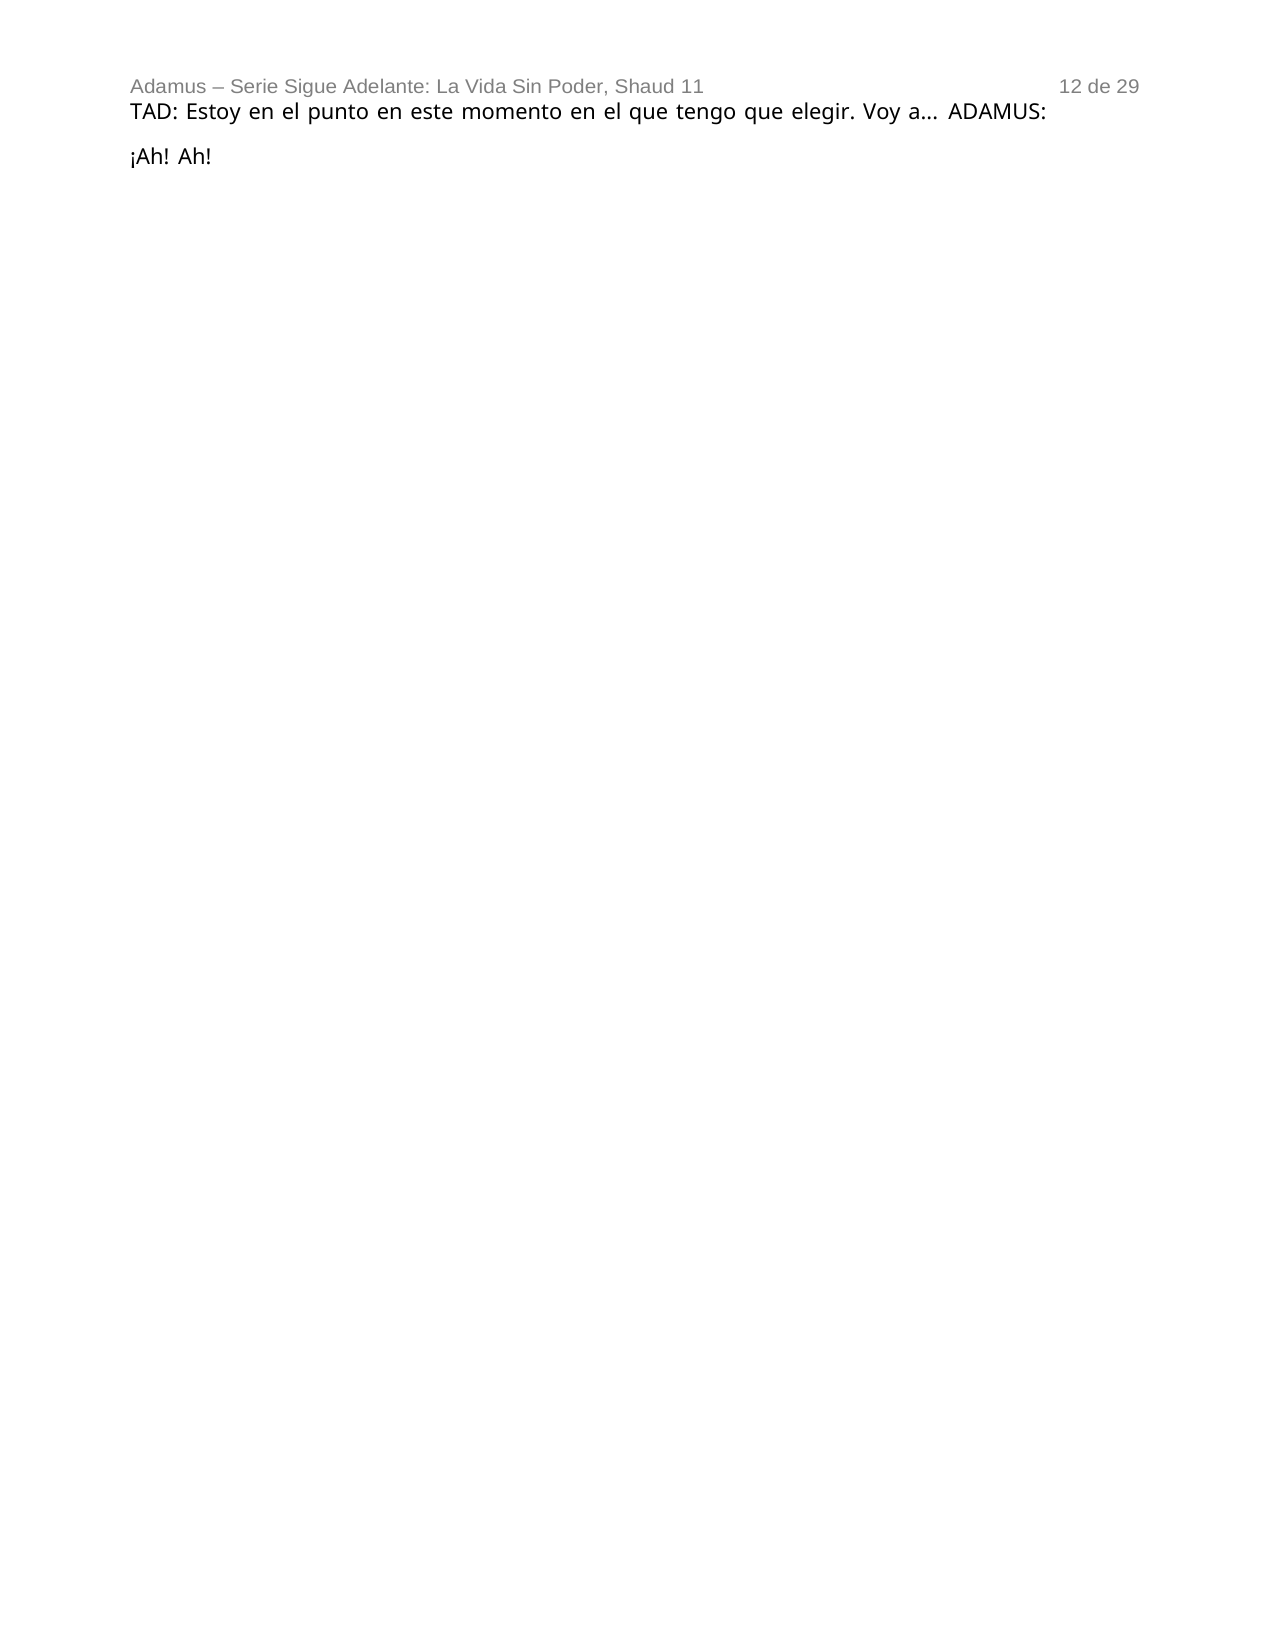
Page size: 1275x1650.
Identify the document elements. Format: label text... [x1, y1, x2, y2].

text TAD: Estoy en el punto en este momento en el que tengo que elegir. Voy a... ADAMUS: ¡Ah! Ah! [130, 96, 1047, 171]
